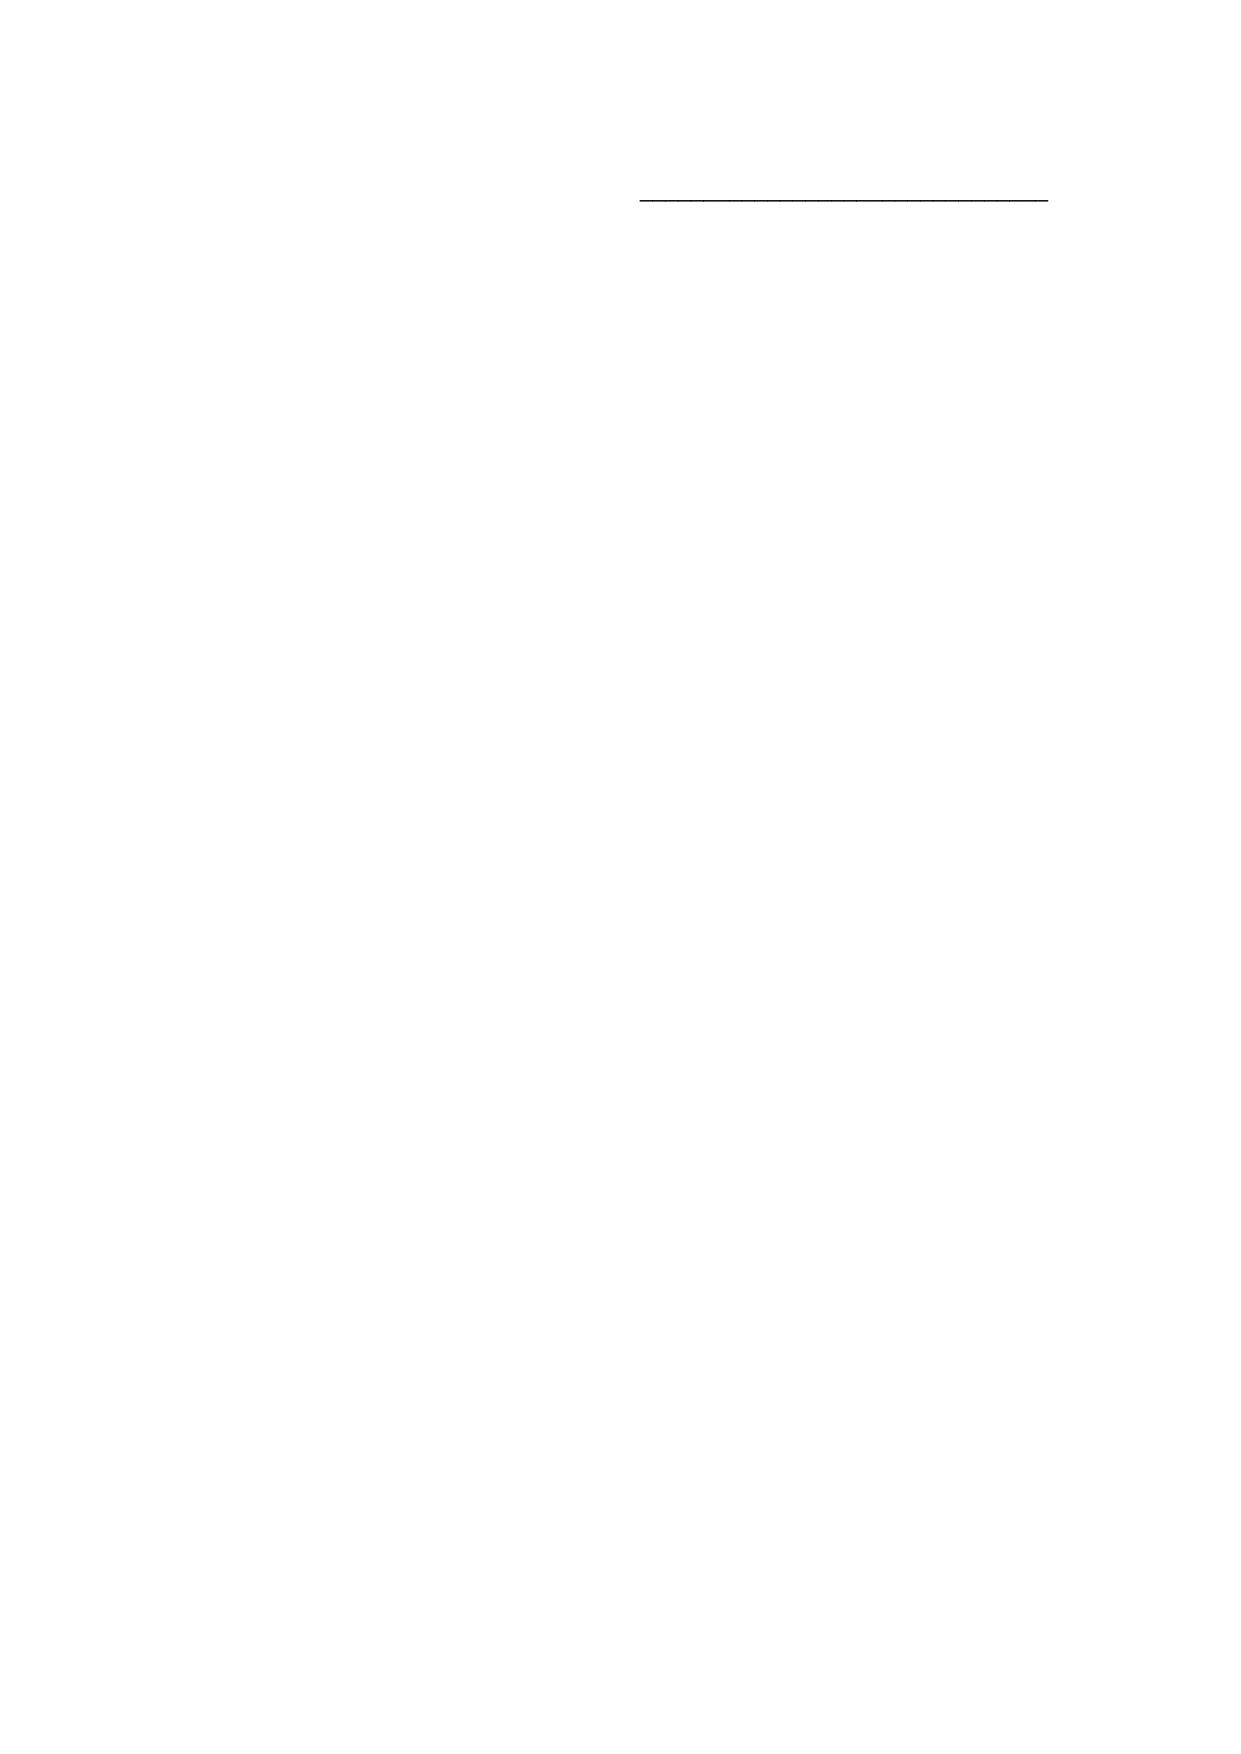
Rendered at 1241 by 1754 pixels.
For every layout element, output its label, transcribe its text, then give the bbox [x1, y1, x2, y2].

text ________________________________ [118, 176, 1122, 202]
